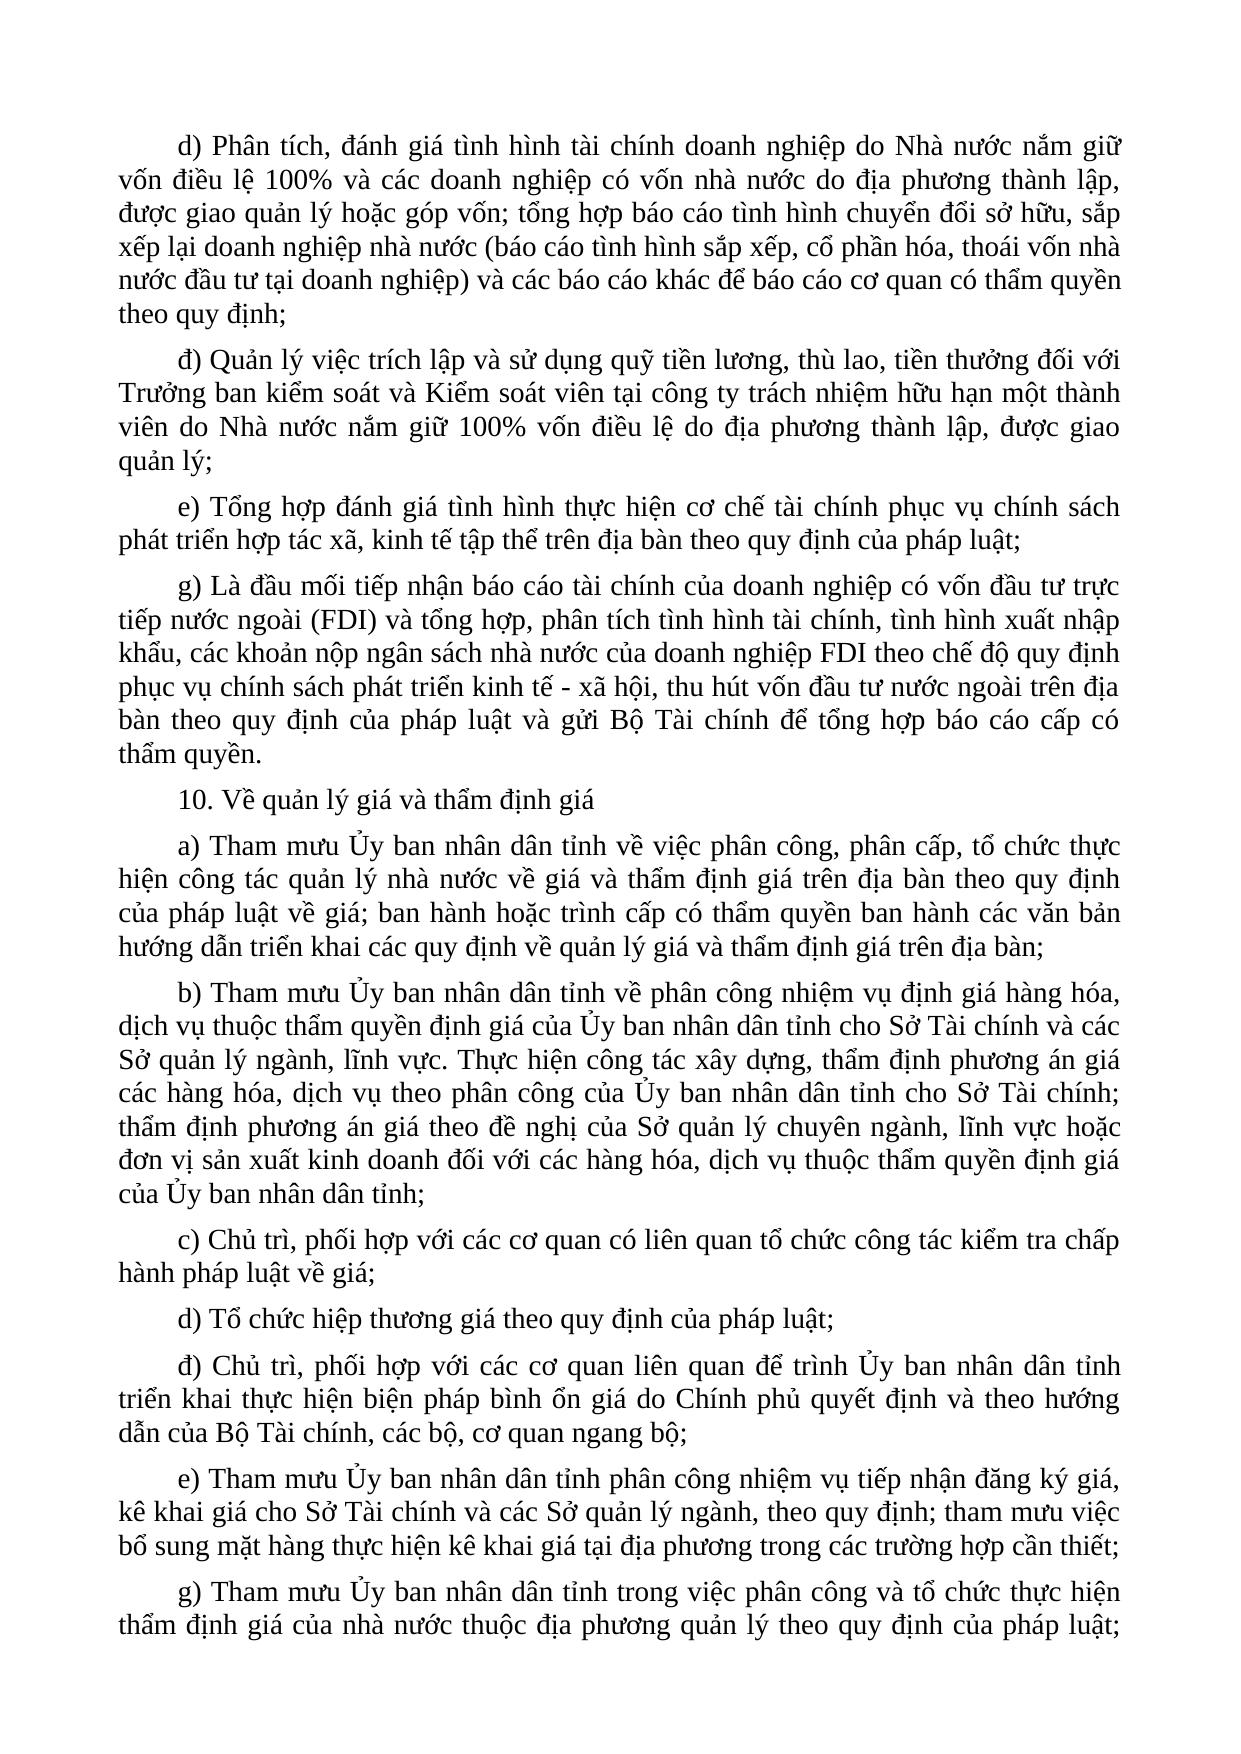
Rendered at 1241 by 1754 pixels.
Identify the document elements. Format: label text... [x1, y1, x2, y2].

list đ) Chủ trì, phối hợp với các cơ quan liên quan để trình Ủy ban nhân dân tỉnh triển khai thực hiện biện pháp bình ổn giá do Chính phủ quyết định và theo hướng dẫn của Bộ Tài chính, các bộ, cơ quan ngang bộ; [118, 1348, 1122, 1448]
list e) Tổng hợp đánh giá tình hình thực hiện cơ chế tài chính phục vụ chính sách phát triển hợp tác xã, kinh tế tập thể trên địa bàn theo quy định của pháp luật; [118, 489, 1122, 556]
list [118, 1574, 1122, 1641]
list d) Phân tích, đánh giá tình hình tài chính doanh nghiệp do Nhà nước nắm giữ vốn điều lệ 100% và các doanh nghiệp có vốn nhà nước do địa phương thành lập, được giao quản lý hoặc góp vốn; tổng hợp báo cáo tình hình chuyển đổi sở hữu, sắp xếp lại doanh nghiệp nhà nước (báo cáo tình hình sắp xếp, cổ phần hóa, thoái vốn nhà nước đầu tư tại doanh nghiệp) và các báo cáo khác để báo cáo cơ quan có thẩm quyền theo quy định; [118, 128, 1122, 329]
list d) Tổ chức hiệp thương giá theo quy định của pháp luật; [118, 1302, 1122, 1335]
list e) Tham mưu Ủy ban nhân dân tỉnh phân công nhiệm vụ tiếp nhận đăng ký giá, kê khai giá cho Sở Tài chính và các Sở quản lý ngành, theo quy định; tham mưu việc bổ sung mặt hàng thực hiện kê khai giá tại địa phương trong các trường hợp cần thiết; [118, 1461, 1122, 1561]
list c) Chủ trì, phối hợp với các cơ quan có liên quan tổ chức công tác kiểm tra chấp hành pháp luật về giá; [118, 1222, 1122, 1289]
text b) Tham mưu Ủy ban nhân dân tỉnh về phân công nhiệm vụ định giá hàng hóa, dịch vụ thuộc thẩm quyền định giá của Ủy ban nhân dân tỉnh cho Sở Tài chính và các Sở quản lý ngành, lĩnh vực. Thực hiện công tác xây dựng, thẩm định phương án giá các hàng hóa, dịch vụ theo phân công của Ủy ban nhân dân tỉnh cho Sở Tài chính; thẩm định phương án giá theo đề nghị của Sở quản lý chuyên ngành, lĩnh vực hoặc đơn vị sản xuất kinh doanh đối với các hàng hóa, dịch vụ thuộc thẩm quyền định giá của Ủy ban nhân dân tỉnh; [118, 975, 1122, 1209]
list 10. Về quản lý giá và thẩm định giá [118, 782, 1122, 816]
list đ) Quản lý việc trích lập và sử dụng quỹ tiền lương, thù lao, tiền thưởng đối với Trưởng ban kiểm soát và Kiểm soát viên tại công ty trách nhiệm hữu hạn một thành viên do Nhà nước nắm giữ 100% vốn điều lệ do địa phương thành lập, được giao quản lý; [118, 342, 1122, 476]
list a) Tham mưu Ủy ban nhân dân tỉnh về việc phân công, phân cấp, tổ chức thực hiện công tác quản lý nhà nước về giá và thẩm định giá trên địa bàn theo quy định của pháp luật về giá; ban hành hoặc trình cấp có thẩm quyền ban hành các văn bản hướng dẫn triển khai các quy định về quản lý giá và thẩm định giá trên địa bàn; [118, 828, 1122, 962]
list g) Là đầu mối tiếp nhận báo cáo tài chính của doanh nghiệp có vốn đầu tư trực tiếp nước ngoài (FDI) và tổng hợp, phân tích tình hình tài chính, tình hình xuất nhập khẩu, các khoản nộp ngân sách nhà nước của doanh nghiệp FDI theo chế độ quy định phục vụ chính sách phát triển kinh tế - xã hội, thu hút vốn đầu tư nước ngoài trên địa bàn theo quy định của pháp luật và gửi Bộ Tài chính để tổng hợp báo cáo cấp có thẩm quyền. [118, 568, 1122, 769]
